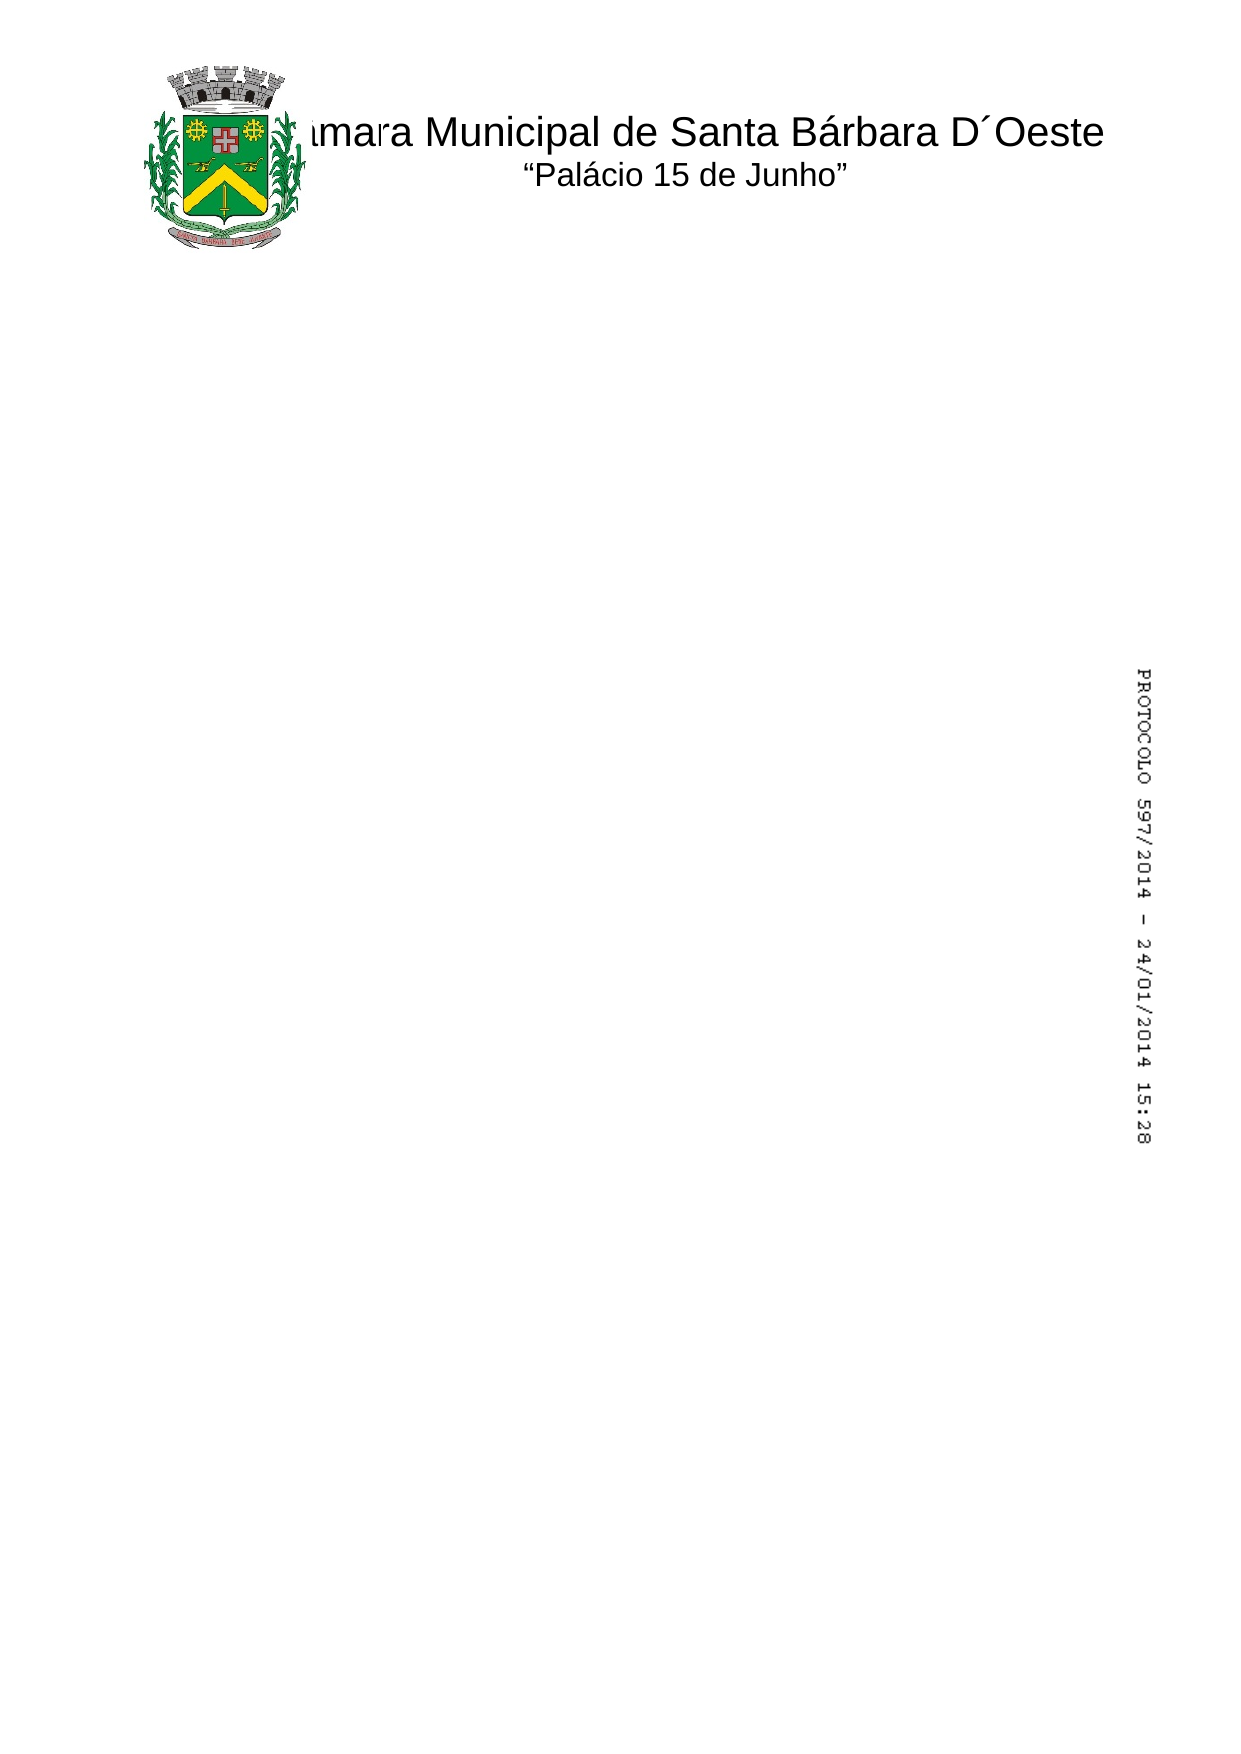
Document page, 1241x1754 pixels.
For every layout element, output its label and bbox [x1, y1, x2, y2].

picture [143, 66, 313, 256]
picture [1110, 665, 1173, 1148]
